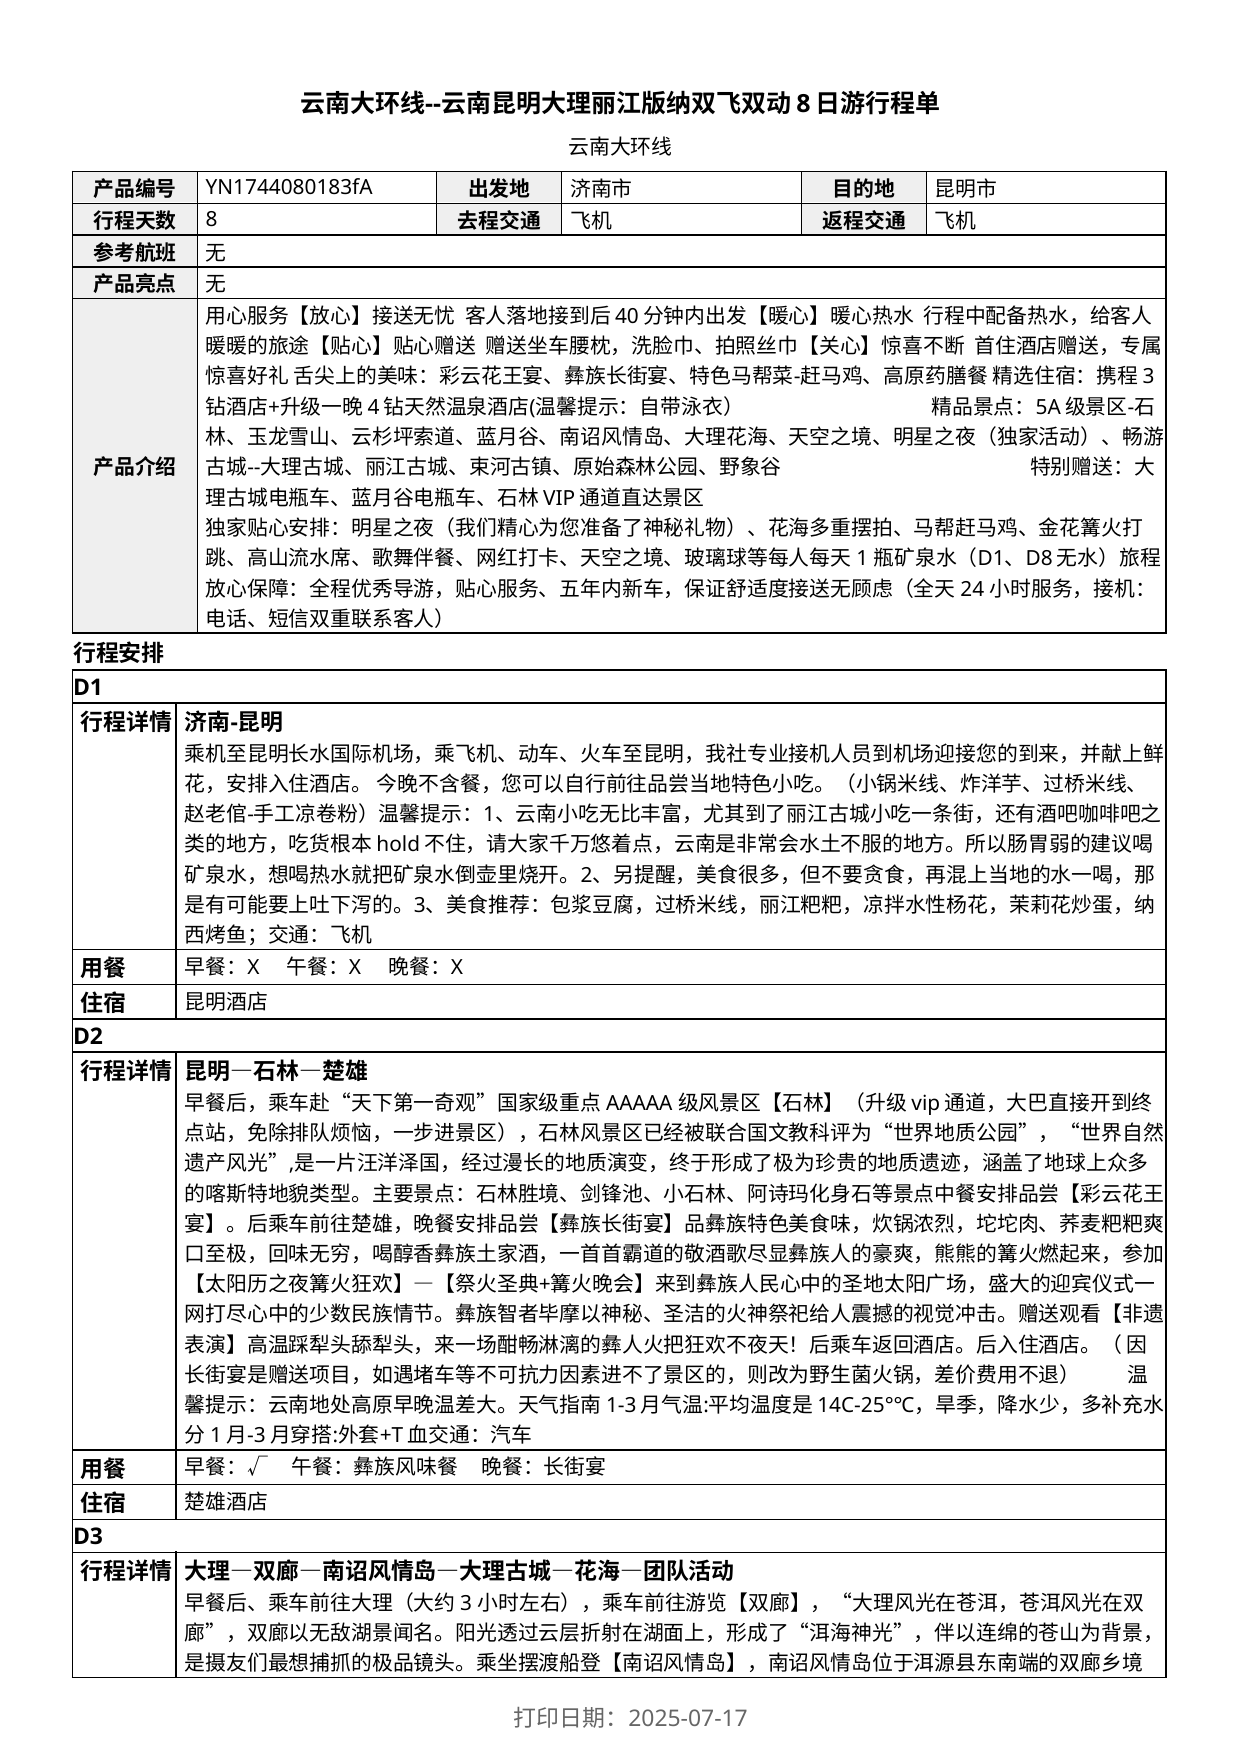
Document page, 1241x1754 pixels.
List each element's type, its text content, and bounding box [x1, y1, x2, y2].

table_cell 返程交通 [802, 204, 926, 234]
table_cell 8 [198, 204, 436, 234]
table_header 昆明市 [927, 172, 1165, 202]
table_cell 昆明酒店 [177, 985, 1165, 1018]
table_cell 产品亮点 [73, 268, 197, 298]
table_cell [177, 1553, 1165, 1677]
text 行程安排 [73, 635, 1167, 668]
table_cell 楚雄酒店 [177, 1485, 1165, 1518]
table_cell 行程天数 [73, 204, 197, 234]
table_cell 用餐 [73, 1451, 175, 1484]
table_cell 行程详情 [73, 704, 175, 949]
table_header 目的地 [802, 172, 926, 202]
table_cell 昆明—石林—楚雄 早餐后，乘车赴“天下第一奇观”国家级重点 AAAAA 级风景区【石林】（升级vip通道，大巴直接开到终点站，免除排队烦恼，一步进景区），石林风景区已经被联合国文教科评为“世界地质公园”，“世界自然遗产风光”,是一片汪洋泽国，经过漫长的地质演变，终于形成了极为珍贵的地质遗迹，涵盖了地球上众多的喀斯特地貌类型。主要景点：石林胜境、剑锋池、小石林、阿诗玛化身石等景点中餐安排品尝【彩云花王宴】。后乘车前往楚雄，晚餐安排品尝【彝族长街宴】品彝族特色美食味，炊锅浓烈，坨坨肉、荞麦粑粑爽口至极，回味无穷，喝醇香彝族土家酒，一首首霸道的敬酒歌尽显彝族人的豪爽，熊熊的篝火燃起来，参加【太阳历之夜篝火狂欢】—【祭火圣典+篝火晚会】来到彝族人民心中的圣地太阳广场，盛大的迎宾仪式一网打尽心中的少数民族情节。彝族智者毕摩以神秘、圣洁的火神祭祀给人震撼的视觉冲击。赠送观看【非遗表演】高温踩犁头舔犁头，来一场酣畅淋漓的彝人火把狂欢不夜天！后乘车返回酒店。后入住酒店。 [177, 1053, 1165, 1449]
table_cell 产品介绍 [73, 299, 197, 632]
table_cell 济南-昆明 乘机至昆明长水国际机场，乘飞机、动车、火车至昆明，我社专业接机人员到机场迎接您的到来，并献上鲜花，安排入住酒店。 今晚不含餐，您可以自行前往品尝当地特色小吃。（小锅米线、炸洋芋、过桥米线、赵老倌-手工凉卷粉） [177, 704, 1165, 949]
table_header YN1744080183fA [198, 172, 436, 202]
table_cell D3 [73, 1520, 1165, 1551]
table_cell 早餐：√ 午餐：彝族风味餐 晚餐：长街宴 [177, 1451, 1165, 1484]
table_cell 参考航班 [73, 236, 197, 266]
table_header 济南市 [562, 172, 801, 202]
table_cell 用心服务 [198, 299, 1165, 632]
table_cell 无 [198, 236, 1165, 266]
table_cell 行程详情 [73, 1053, 175, 1449]
table_cell 早餐：X 午餐：X 晚餐：X [177, 950, 1165, 983]
table_cell 飞机 [562, 204, 801, 234]
table_cell 住宿 [73, 985, 175, 1018]
text 云南大环线 [73, 130, 1167, 160]
table_cell D2 [73, 1020, 1165, 1051]
table_cell 飞机 [927, 204, 1165, 234]
table_cell 行程详情 [73, 1553, 175, 1677]
table_cell 用餐 [73, 950, 175, 983]
table_cell 无 [198, 268, 1165, 298]
table_header 产品编号 [73, 172, 197, 202]
table_cell 住宿 [73, 1485, 175, 1518]
table_header 出发地 [437, 172, 561, 202]
text 云南大环线--云南昆明大理丽江版纳双飞双动8日游行程单 [73, 83, 1167, 119]
table_header D1 [73, 671, 1165, 702]
table_cell 去程交通 [437, 204, 561, 234]
